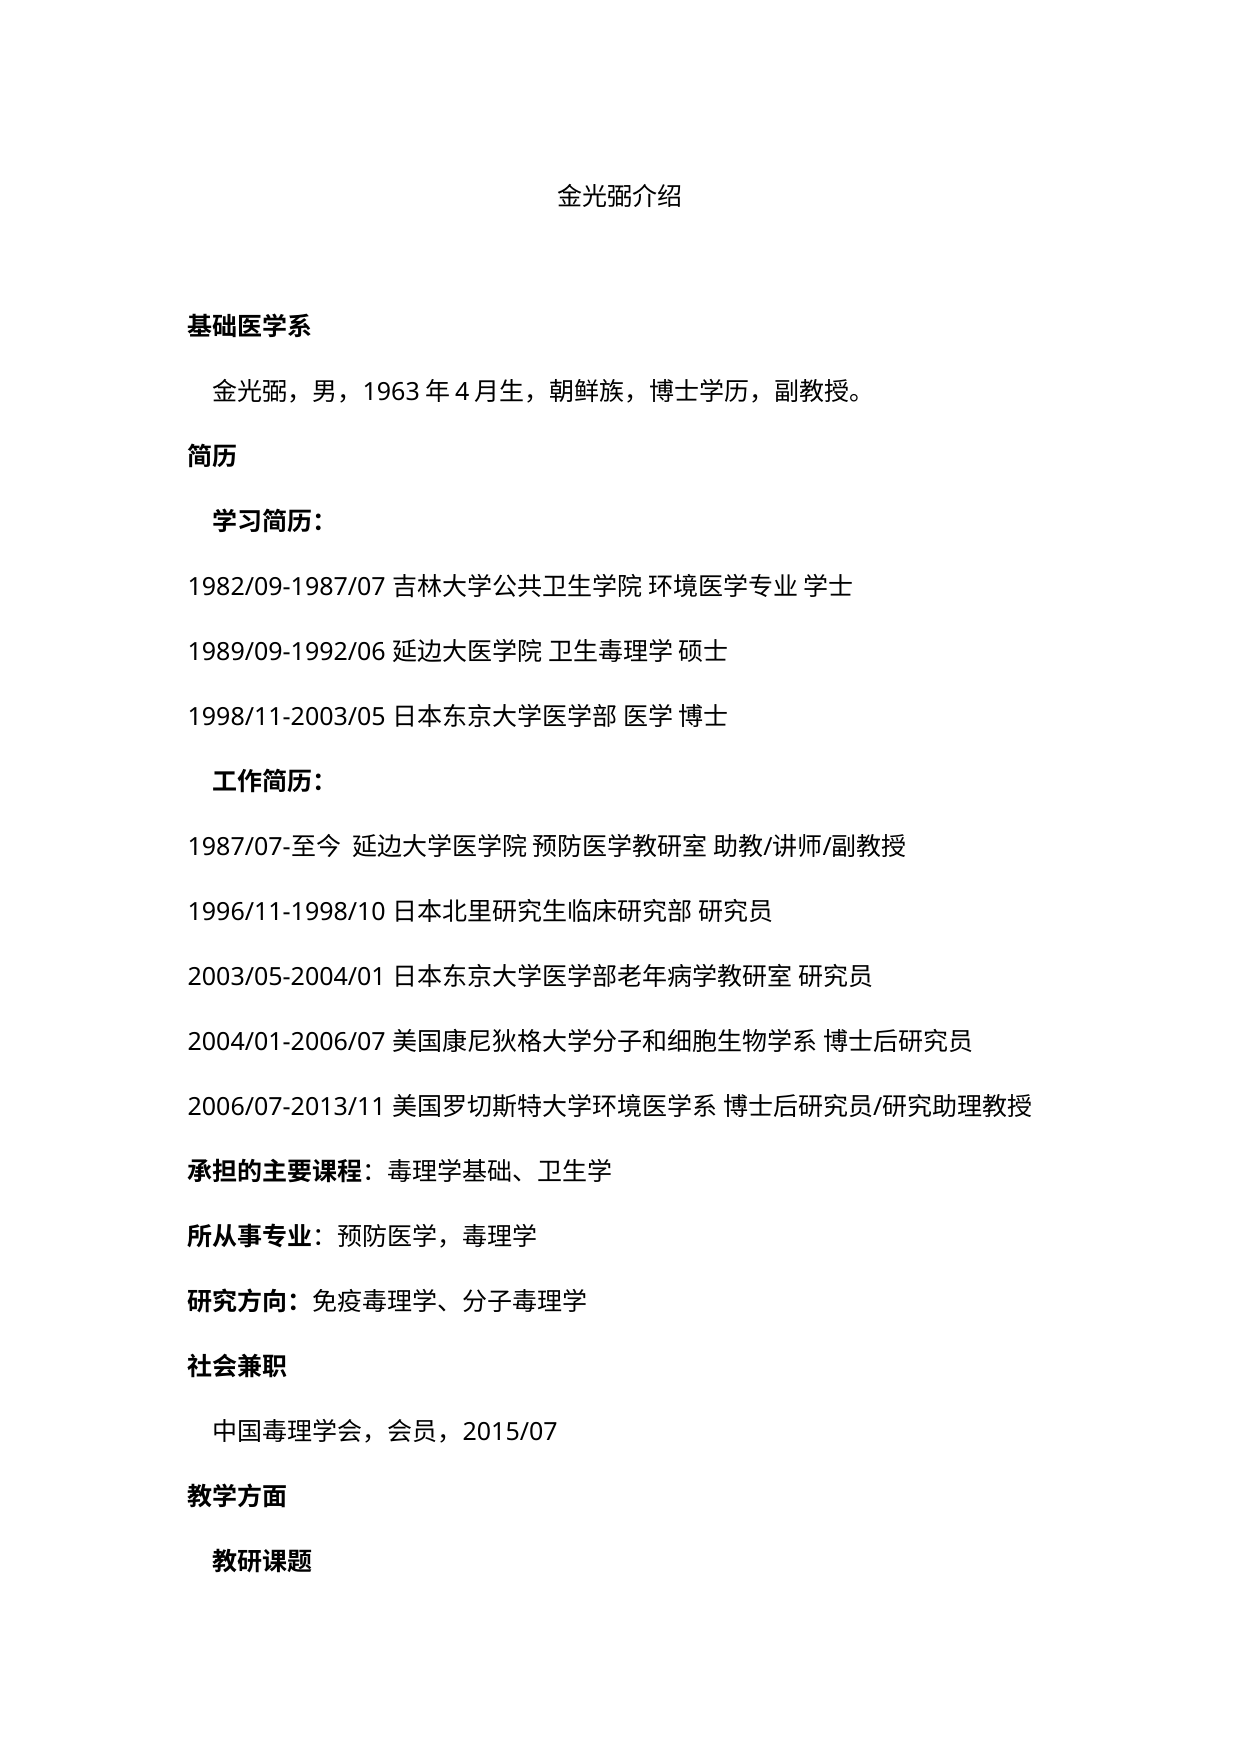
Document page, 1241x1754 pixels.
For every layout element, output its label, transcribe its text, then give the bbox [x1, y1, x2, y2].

text 工作简历： [187, 747, 1053, 812]
text 教学方面 [187, 1462, 1053, 1527]
text 2003/05-2004/01 日本东京大学医学部老年病学教研室 研究员 [187, 942, 1053, 1007]
text 中国毒理学会，会员，2015/07 [187, 1397, 1053, 1462]
text 社会兼职 [187, 1332, 1053, 1397]
text 2006/07-2013/11 美国罗切斯特大学环境医学系 博士后研究员/研究助理教授 [187, 1072, 1053, 1137]
text 1998/11-2003/05 日本东京大学医学部 医学 博士 [187, 682, 1053, 747]
text 金光弼介绍 [187, 162, 1053, 227]
text 简历 [187, 422, 1053, 487]
text 所从事专业：预防医学，毒理学 [187, 1202, 1053, 1267]
text 研究方向：免疫毒理学、分子毒理学 [187, 1267, 1053, 1332]
text 学习简历： [187, 487, 1053, 552]
text 基础医学系 [187, 292, 1053, 357]
text 1987/07-至今 延边大学医学院 预防医学教研室 助教/讲师/副教授 [187, 812, 1053, 877]
text 金光弼，男，1963年4月生，朝鲜族，博士学历，副教授。 [187, 357, 1053, 422]
text 1989/09-1992/06 延边大医学院 卫生毒理学 硕士 [187, 617, 1053, 682]
text 承担的主要课程：毒理学基础、卫生学 [187, 1137, 1053, 1202]
text 1996/11-1998/10 日本北里研究生临床研究部 研究员 [187, 877, 1053, 942]
text 教研课题 [187, 1527, 1053, 1592]
text 2004/01-2006/07 美国康尼狄格大学分子和细胞生物学系 博士后研究员 [187, 1007, 1053, 1072]
text 1982/09-1987/07 吉林大学公共卫生学院 环境医学专业 学士 [187, 552, 1053, 617]
